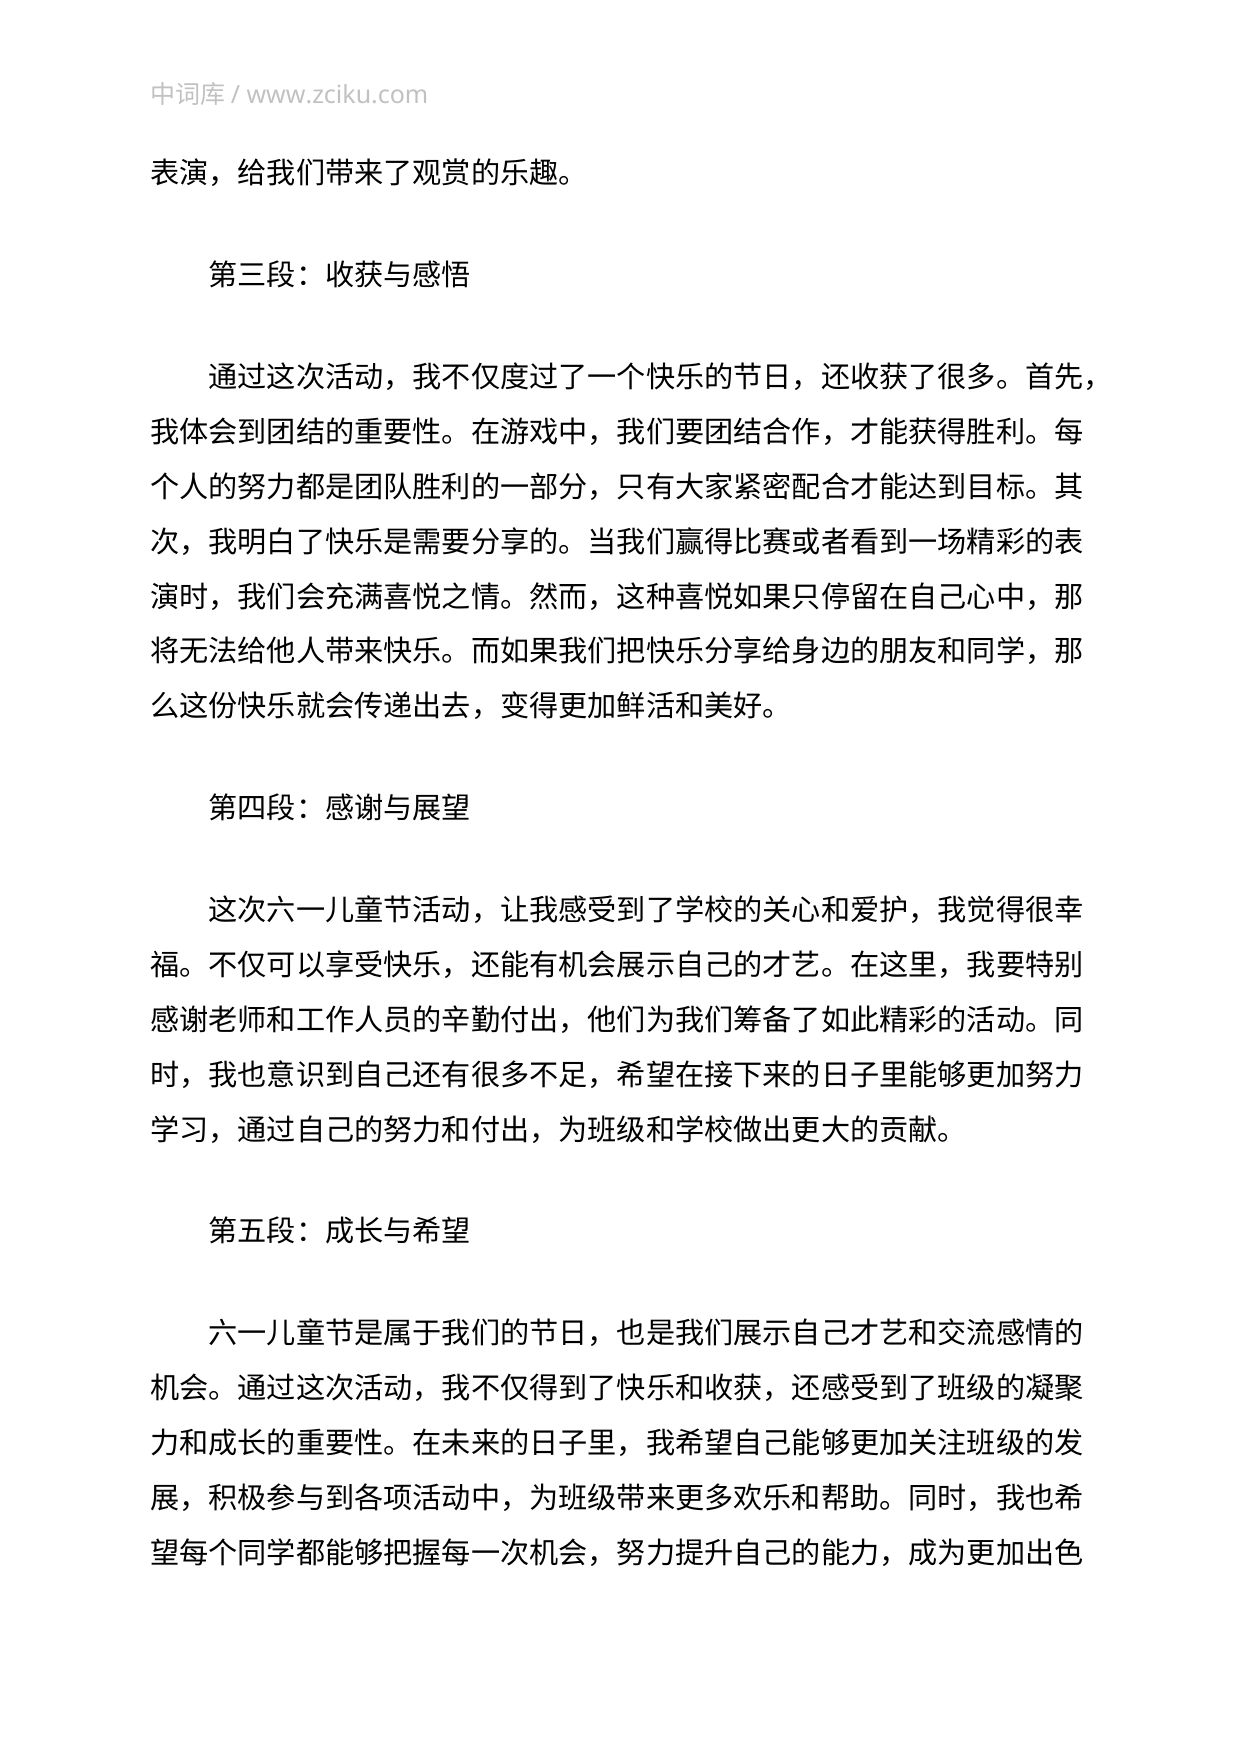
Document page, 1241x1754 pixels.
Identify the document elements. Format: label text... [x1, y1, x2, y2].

text 通过这次活动，我不仅度过了一个快乐的节日，还收获了很多。首先，我体会到团结的重要性。在游戏中，我们要团结合作，才能获得胜利。每个人的努力都是团队胜利的一部分，只有大家紧密配合才能达到目标。其次，我明白了快乐是需要分享的。当我们赢得比赛或者看到一场精彩的表演时，我们会充满喜悦之情。然而，这种喜悦如果只停留在自己心中，那将无法给他人带来快乐。而如果我们把快乐分享给身边的朋友和同学，那么这份快乐就会传递出去，变得更加鲜活和美好。 [150, 353, 1090, 725]
text 第三段：收获与感悟 [150, 252, 1090, 294]
text 这次六一儿童节活动，让我感受到了学校的关心和爱护，我觉得很幸福。不仅可以享受快乐，还能有机会展示自己的才艺。在这里，我要特别感谢老师和工作人员的辛勤付出，他们为我们筹备了如此精彩的活动。同时，我也意识到自己还有很多不足，希望在接下来的日子里能够更加努力学习，通过自己的努力和付出，为班级和学校做出更大的贡献。 [150, 886, 1090, 1148]
text 第四段：感谢与展望 [150, 785, 1090, 827]
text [150, 150, 1090, 192]
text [150, 1309, 1090, 1571]
text 第五段：成长与希望 [150, 1208, 1090, 1250]
